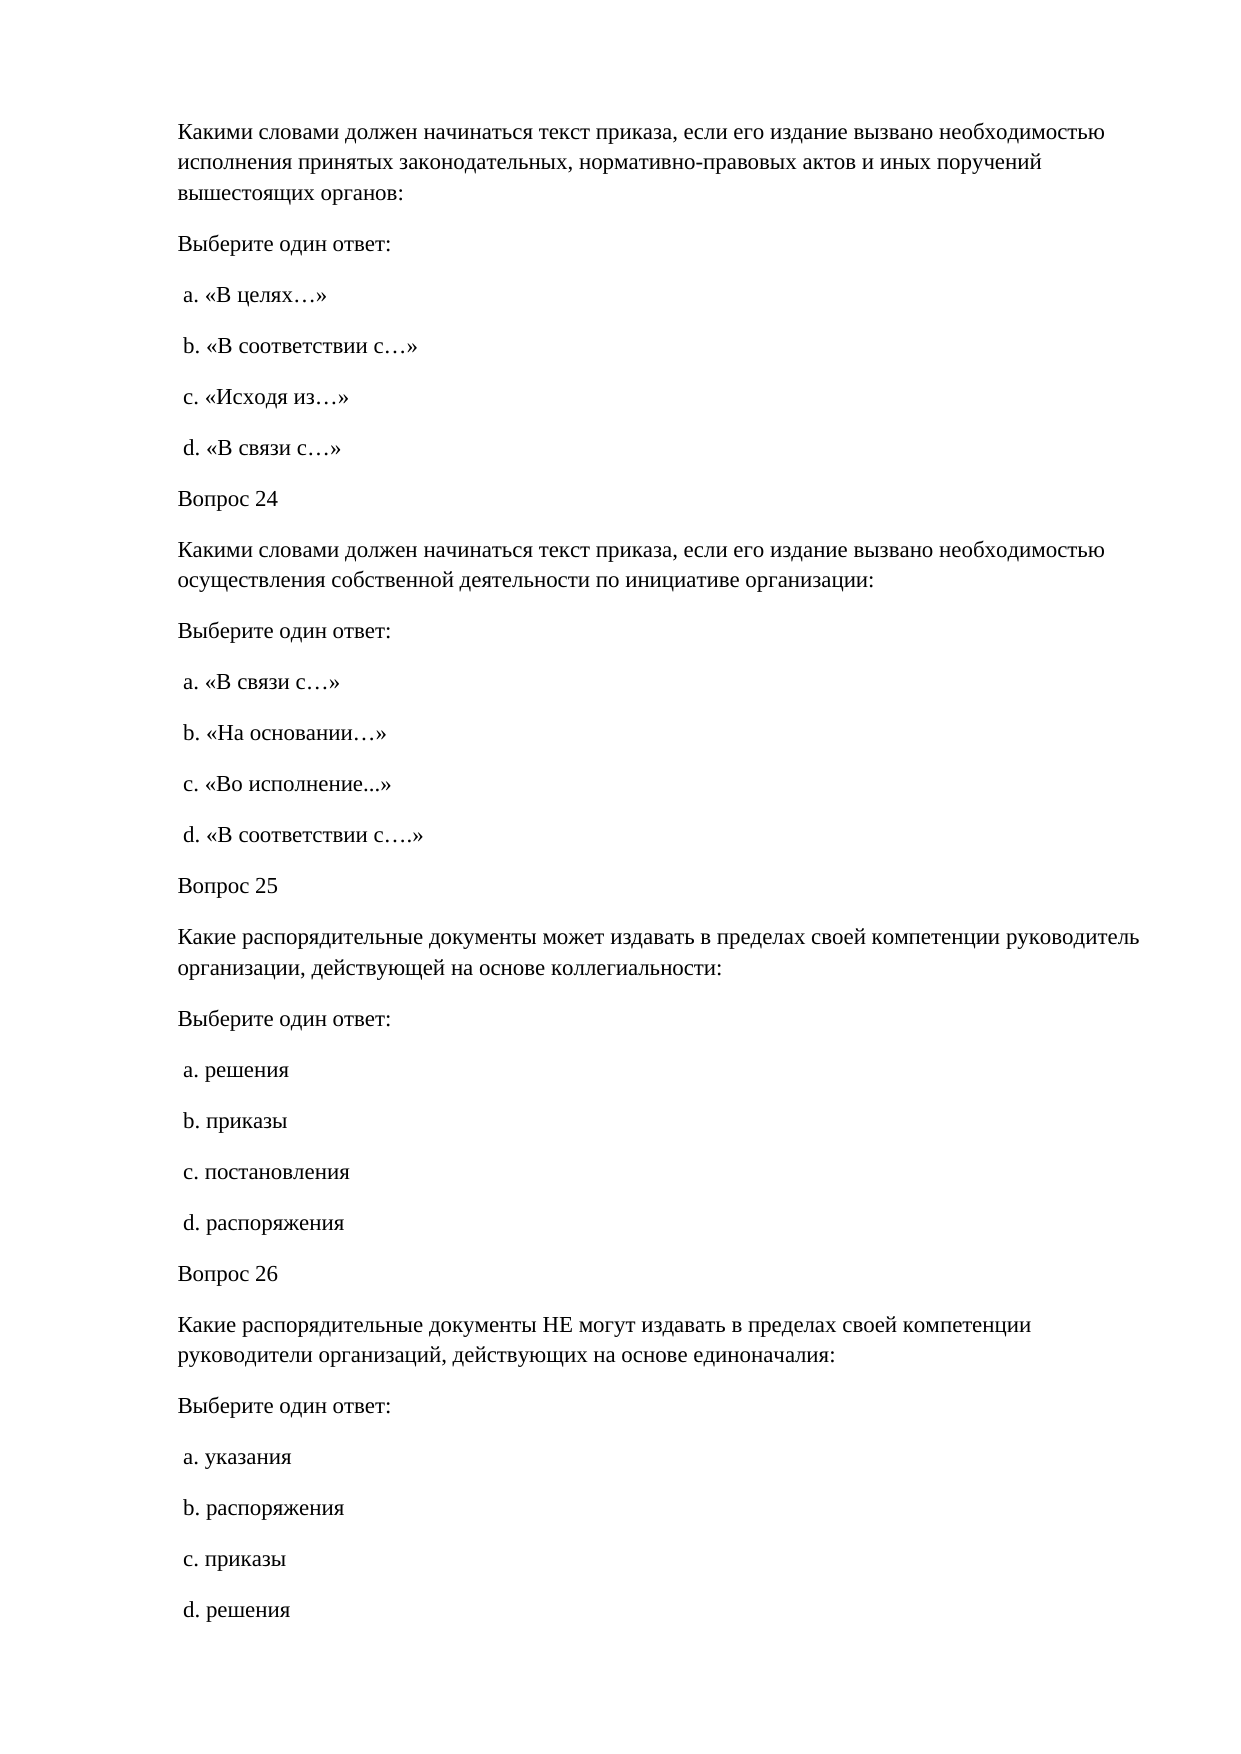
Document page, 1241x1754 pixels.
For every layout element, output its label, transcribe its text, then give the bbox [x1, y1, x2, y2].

text c. приказы [177, 1545, 1152, 1572]
text Какими словами должен начинаться текст приказа, если его издание вызвано необходимостью исполнения принятых законодательных, нормативно-правовых актов и иных поручений вышестоящих органов: [177, 118, 1152, 205]
text c. «Во исполнение...» [177, 770, 1152, 797]
text a. «В целях…» [177, 281, 1152, 307]
text Выберите один ответ: [177, 617, 1152, 643]
text Выберите один ответ: [177, 229, 1152, 256]
text Какие распорядительные документы может издавать в пределах своей компетенции руководитель организации, действующей на основе коллегиальности: [177, 923, 1152, 980]
text b. «В соответствии с…» [177, 332, 1152, 358]
text d. решения [177, 1596, 1152, 1623]
text d. «В связи с…» [177, 434, 1152, 460]
text a. решения [177, 1056, 1152, 1082]
text Выберите один ответ: [177, 1004, 1152, 1031]
text Вопрос 25 [177, 872, 1152, 899]
text a. «В связи с…» [177, 668, 1152, 694]
text b. распоряжения [177, 1494, 1152, 1521]
text Вопрос 24 [177, 485, 1152, 511]
text d. распоряжения [177, 1209, 1152, 1235]
text Какими словами должен начинаться текст приказа, если его издание вызвано необходимостью осуществления собственной деятельности по инициативе организации: [177, 536, 1152, 592]
text Вопрос 26 [177, 1260, 1152, 1286]
text d. «В соответствии с….» [177, 821, 1152, 848]
text Выберите один ответ: [177, 1392, 1152, 1418]
text b. «На основании…» [177, 719, 1152, 746]
text b. приказы [177, 1107, 1152, 1133]
text c. «Исходя из…» [177, 383, 1152, 409]
text a. указания [177, 1443, 1152, 1469]
text Какие распорядительные документы НЕ могут издавать в пределах своей компетенции руководители организаций, действующих на основе единоначалия: [177, 1311, 1152, 1367]
text c. постановления [177, 1158, 1152, 1184]
